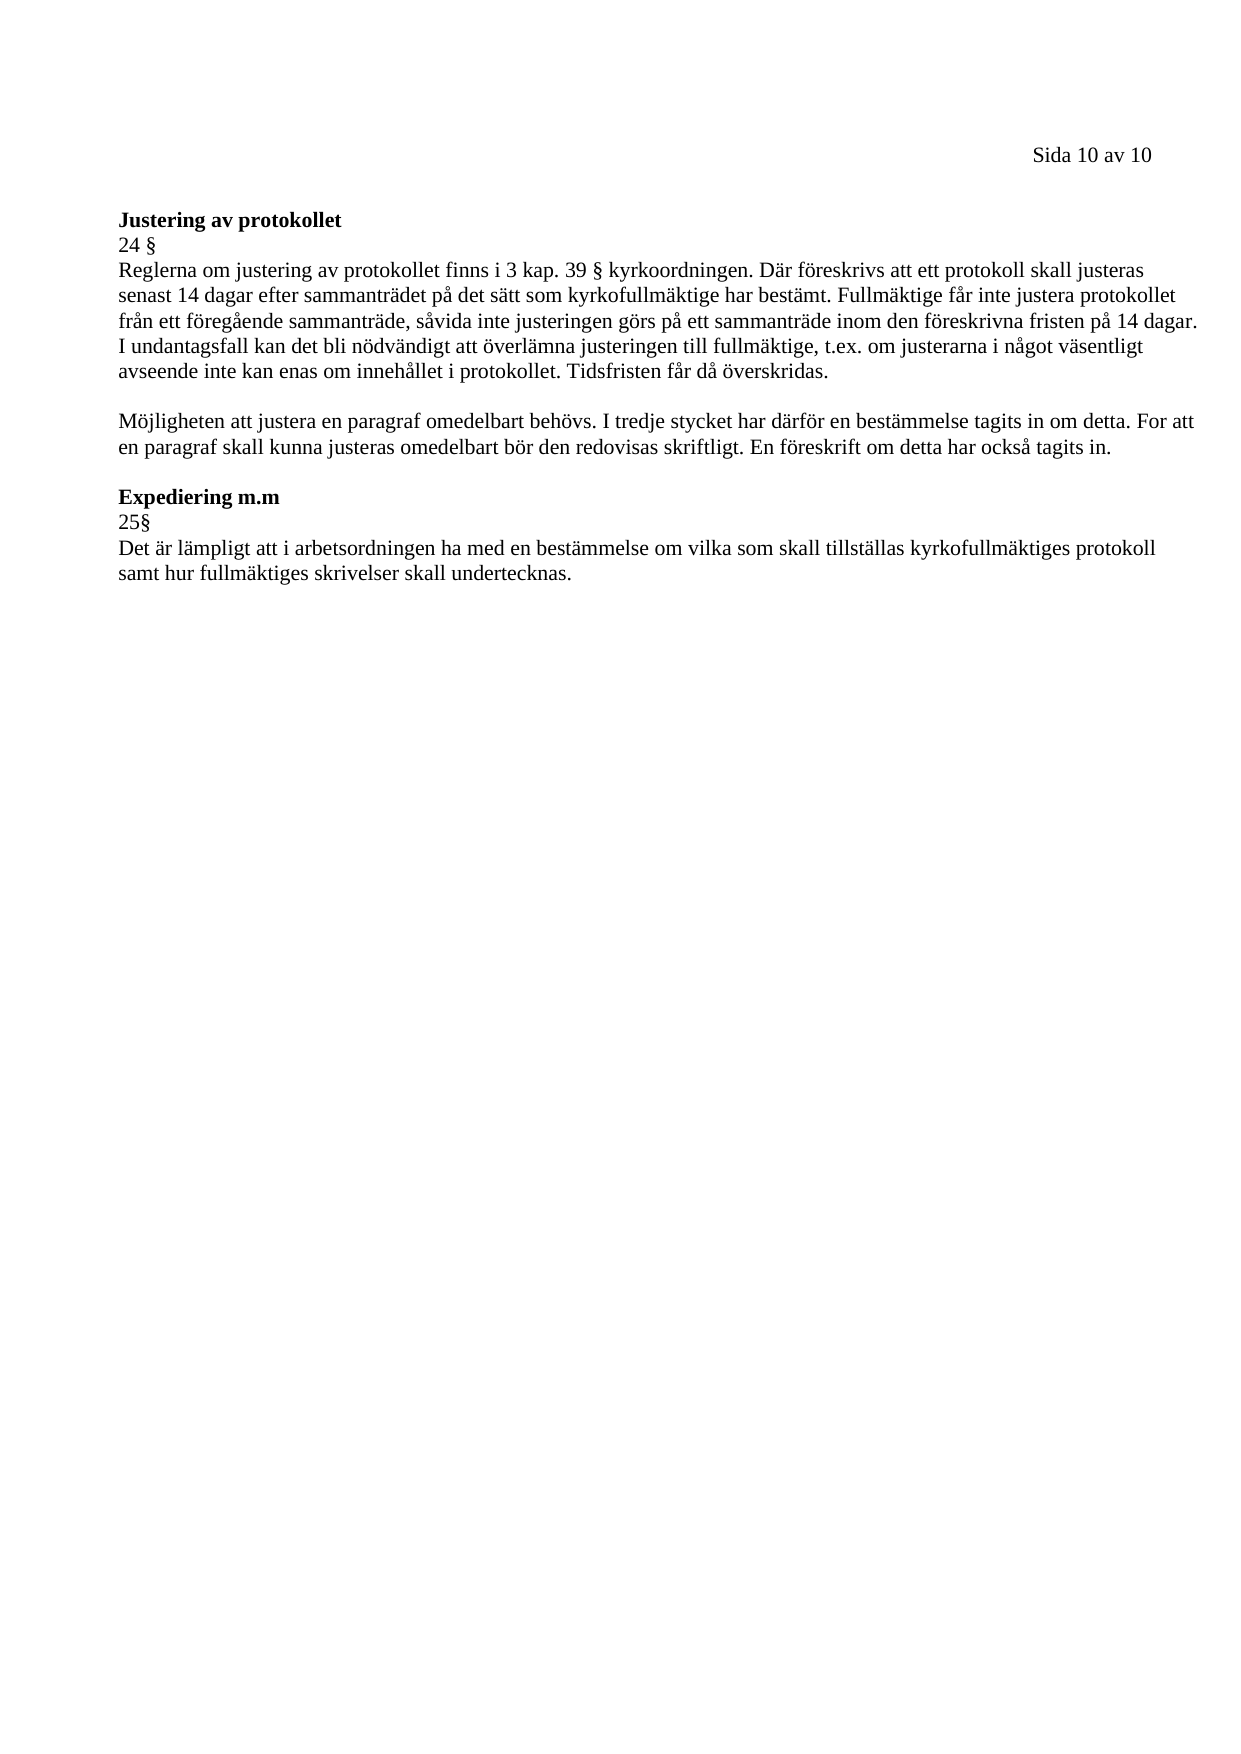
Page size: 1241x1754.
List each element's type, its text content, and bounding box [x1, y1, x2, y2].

text Justering av protokollet [118, 207, 1199, 232]
text Det är lämpligt att i arbetsordningen ha med en bestämmelse om vilka som skall tillställas kyrkofullmäktiges protokoll samt hur fullmäktiges skrivelser skall undertecknas. [118, 534, 1199, 585]
text 24 § [118, 232, 1199, 257]
text Möjligheten att justera en paragraf omedelbart behövs. I tredje stycket har därför en bestämmelse tagits in om detta. For att en paragraf skall kunna justeras omedelbart bör den redovisas skriftligt. En föreskrift om detta har också tagits in. [118, 408, 1199, 459]
text Reglerna om justering av protokollet finns i 3 kap. 39 § kyrkoordningen. Där föreskrivs att ett protokoll skall justeras senast 14 dagar efter sammanträdet på det sätt som kyrkofullmäktige har bestämt. Fullmäktige får inte justera protokollet från ett föregående sammanträde, såvida inte justeringen görs på ett sammanträde inom den föreskrivna fristen på 14 dagar. I undantagsfall kan det bli nödvändigt att överlämna justeringen till fullmäktige, t.ex. om justerarna i något väsentligt avseende inte kan enas om innehållet i protokollet. Tidsfristen får då överskridas. [118, 257, 1199, 383]
text Expediering m.m [118, 484, 1199, 509]
text 25§ [118, 509, 1199, 534]
